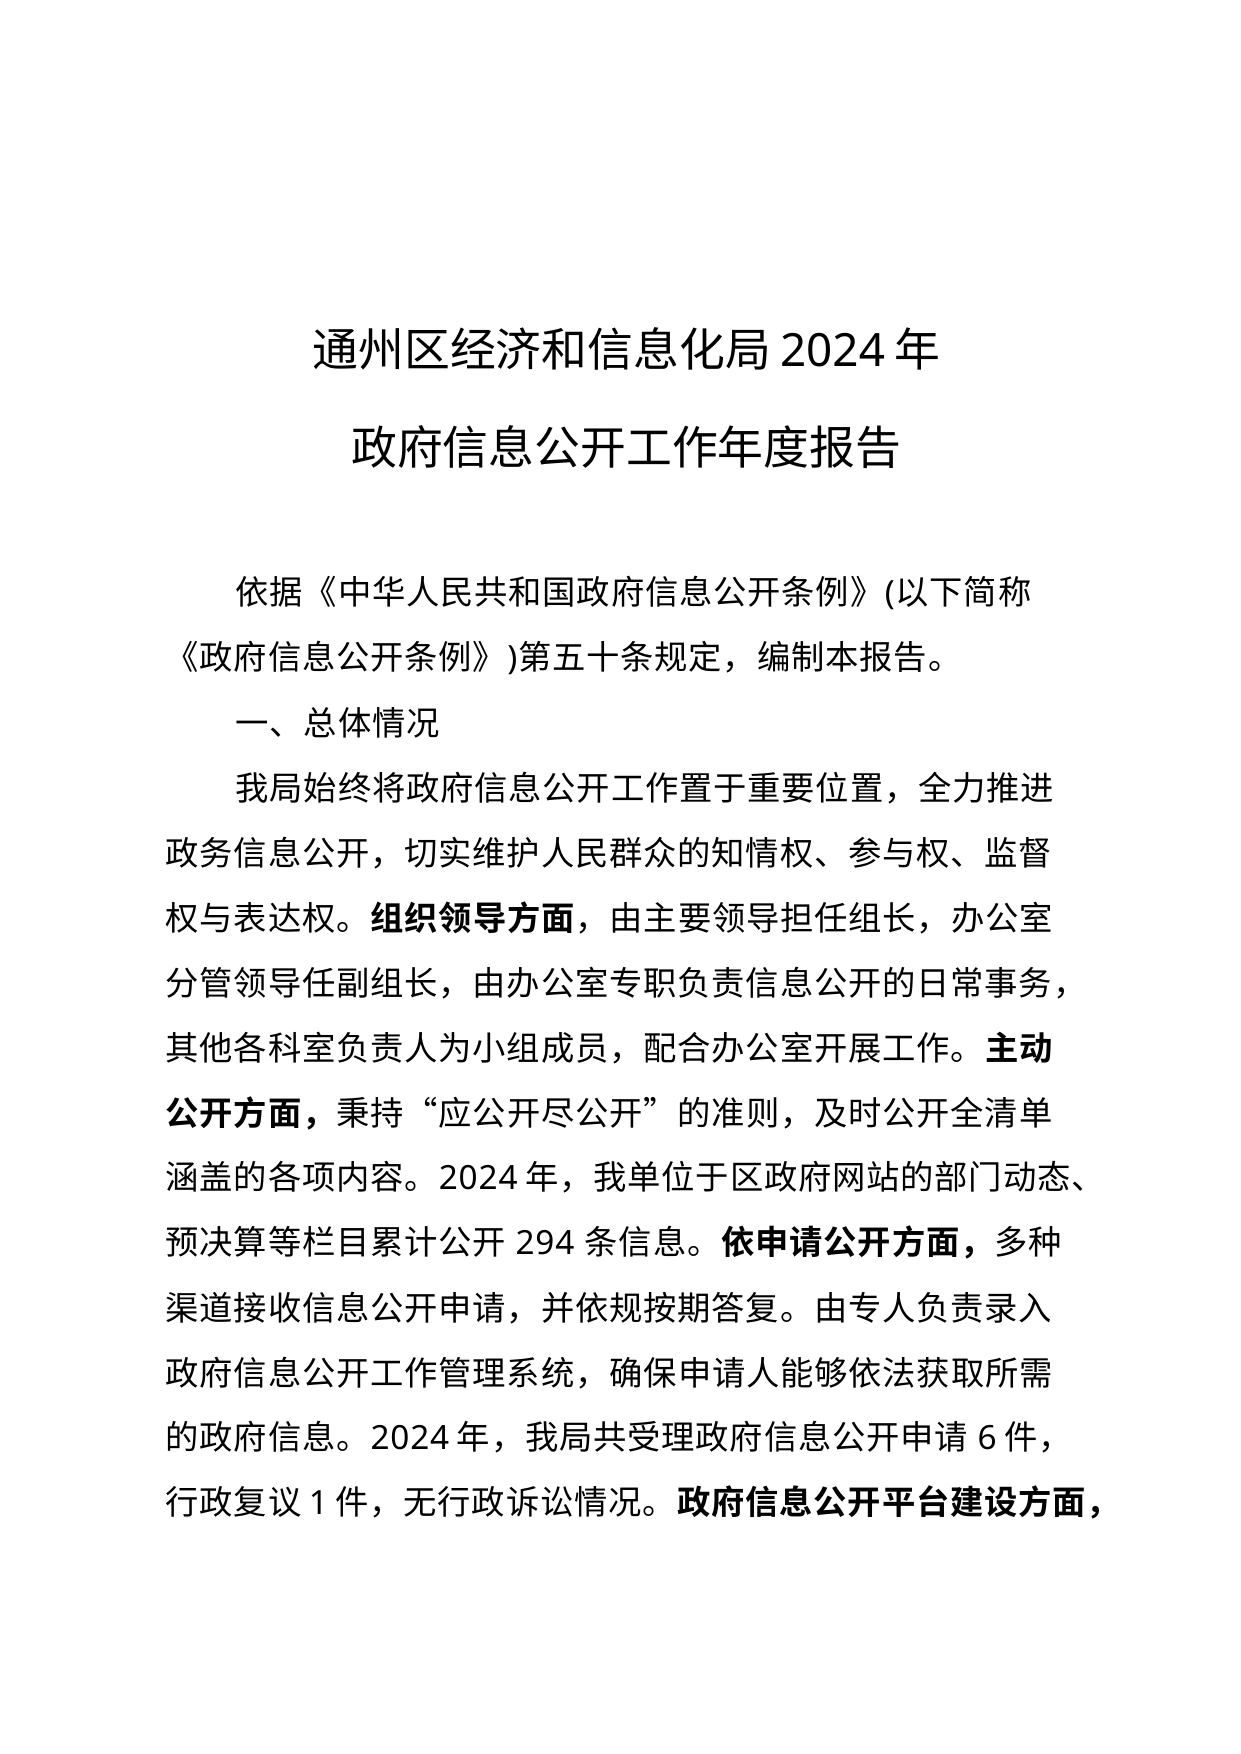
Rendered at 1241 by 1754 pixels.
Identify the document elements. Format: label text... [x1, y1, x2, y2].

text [165, 753, 1087, 1533]
text 通州区经济和信息化局2024年 [165, 298, 1087, 395]
text 政府信息公开工作年度报告 [165, 395, 1087, 493]
text 一、总体情况 [165, 688, 1087, 753]
text 依据《中华人民共和国政府信息公开条例》(以下简称《政府信息公开条例》)第五十条规定，编制本报告。 [165, 558, 1087, 688]
